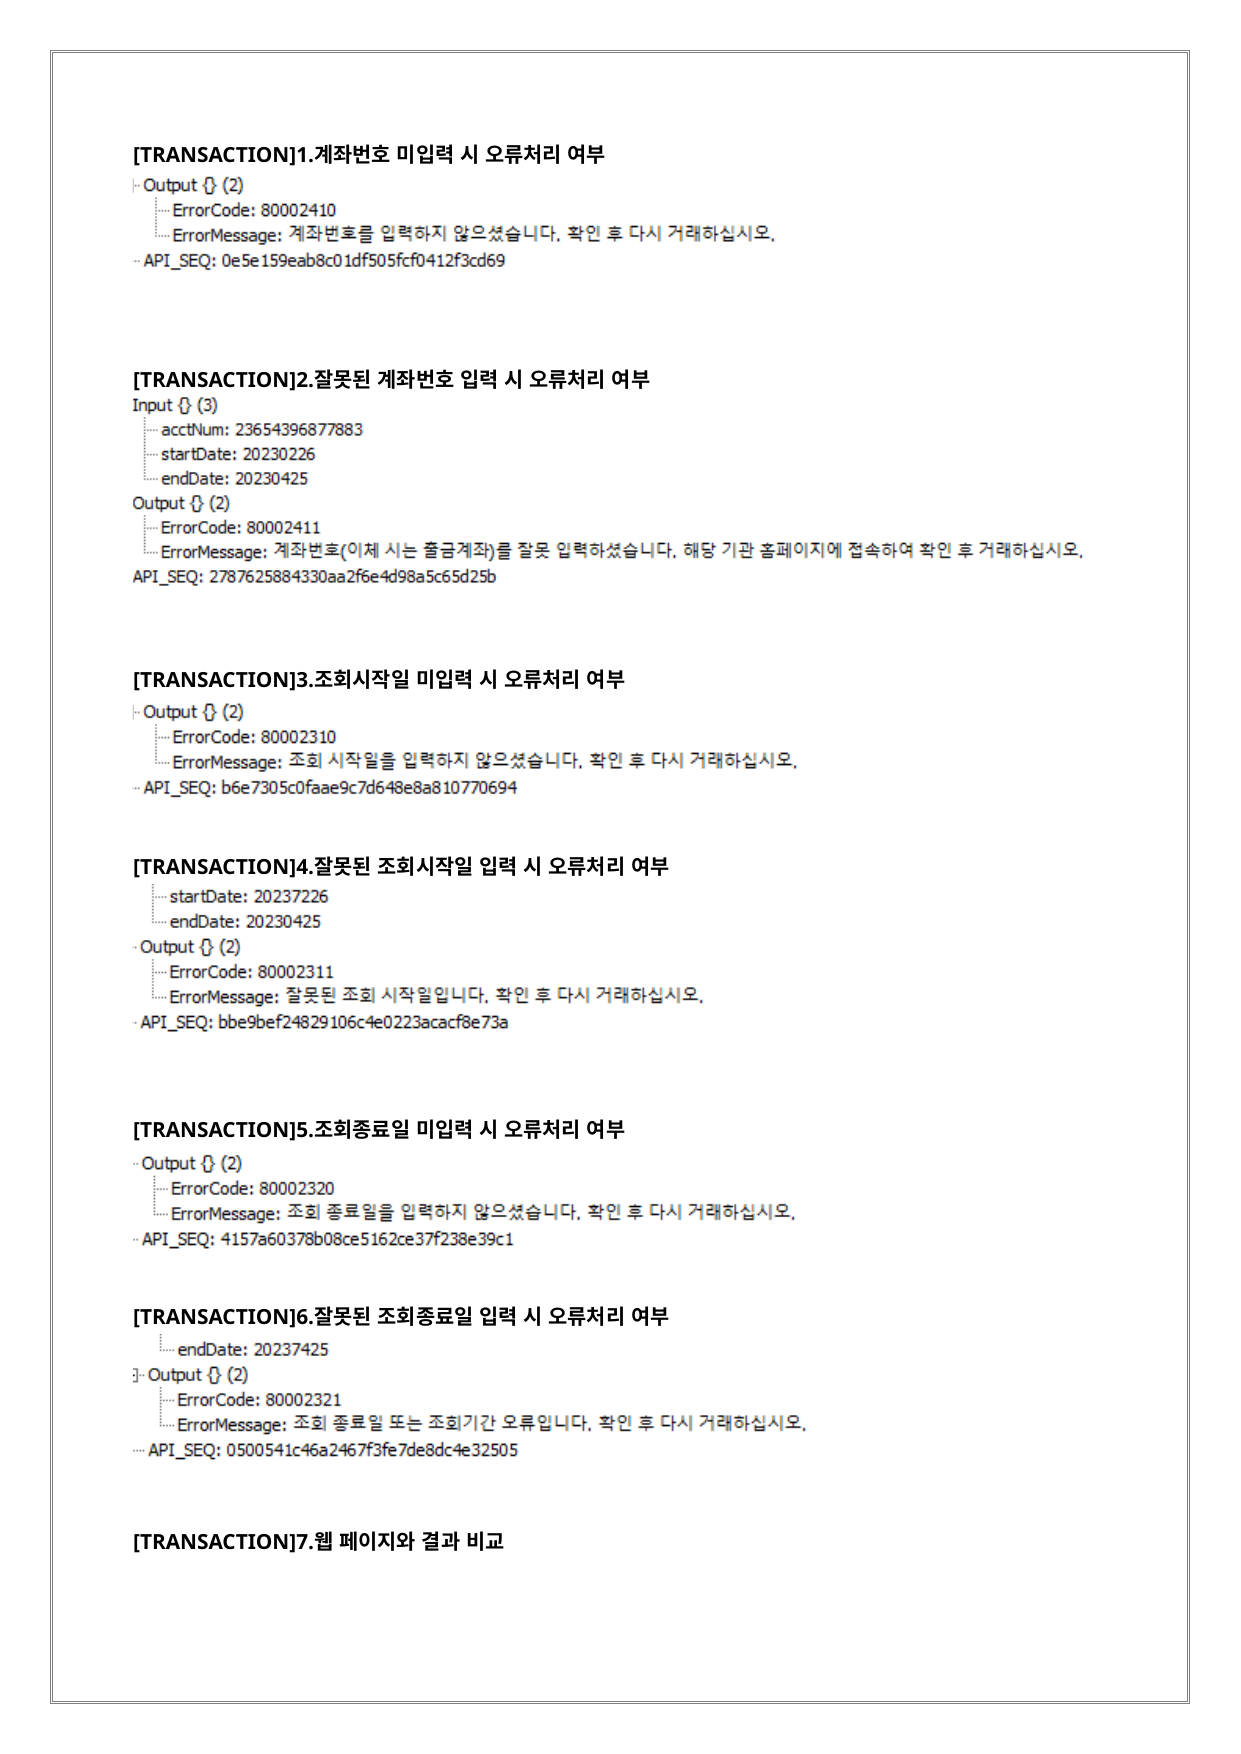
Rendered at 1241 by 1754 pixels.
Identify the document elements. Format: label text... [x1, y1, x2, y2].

text [TRANSACTION]2.잘못된 계좌번호 입력 시 오류처리 여부 [133, 359, 1107, 396]
text [TRANSACTION]1.계좌번호 미입력 시 오류처리 여부 [133, 134, 1107, 172]
text [TRANSACTION]5.조회종료일 미입력 시 오류처리 여부 [133, 1109, 1107, 1147]
picture [132, 1334, 824, 1469]
text [TRANSACTION]3.조회시작일 미입력 시 오류처리 여부 [133, 659, 1107, 697]
picture [132, 396, 1108, 592]
text [TRANSACTION]6.잘못된 조회종료일 입력 시 오류처리 여부 [133, 1297, 1107, 1334]
text [TRANSACTION]4.잘못된 조회시작일 입력 시 오류처리 여부 [133, 847, 1107, 884]
picture [132, 171, 799, 289]
text [TRANSACTION]7.웹 페이지와 결과 비교 [133, 1522, 1107, 1559]
picture [132, 1146, 813, 1255]
picture [132, 696, 804, 802]
picture [132, 884, 707, 1038]
